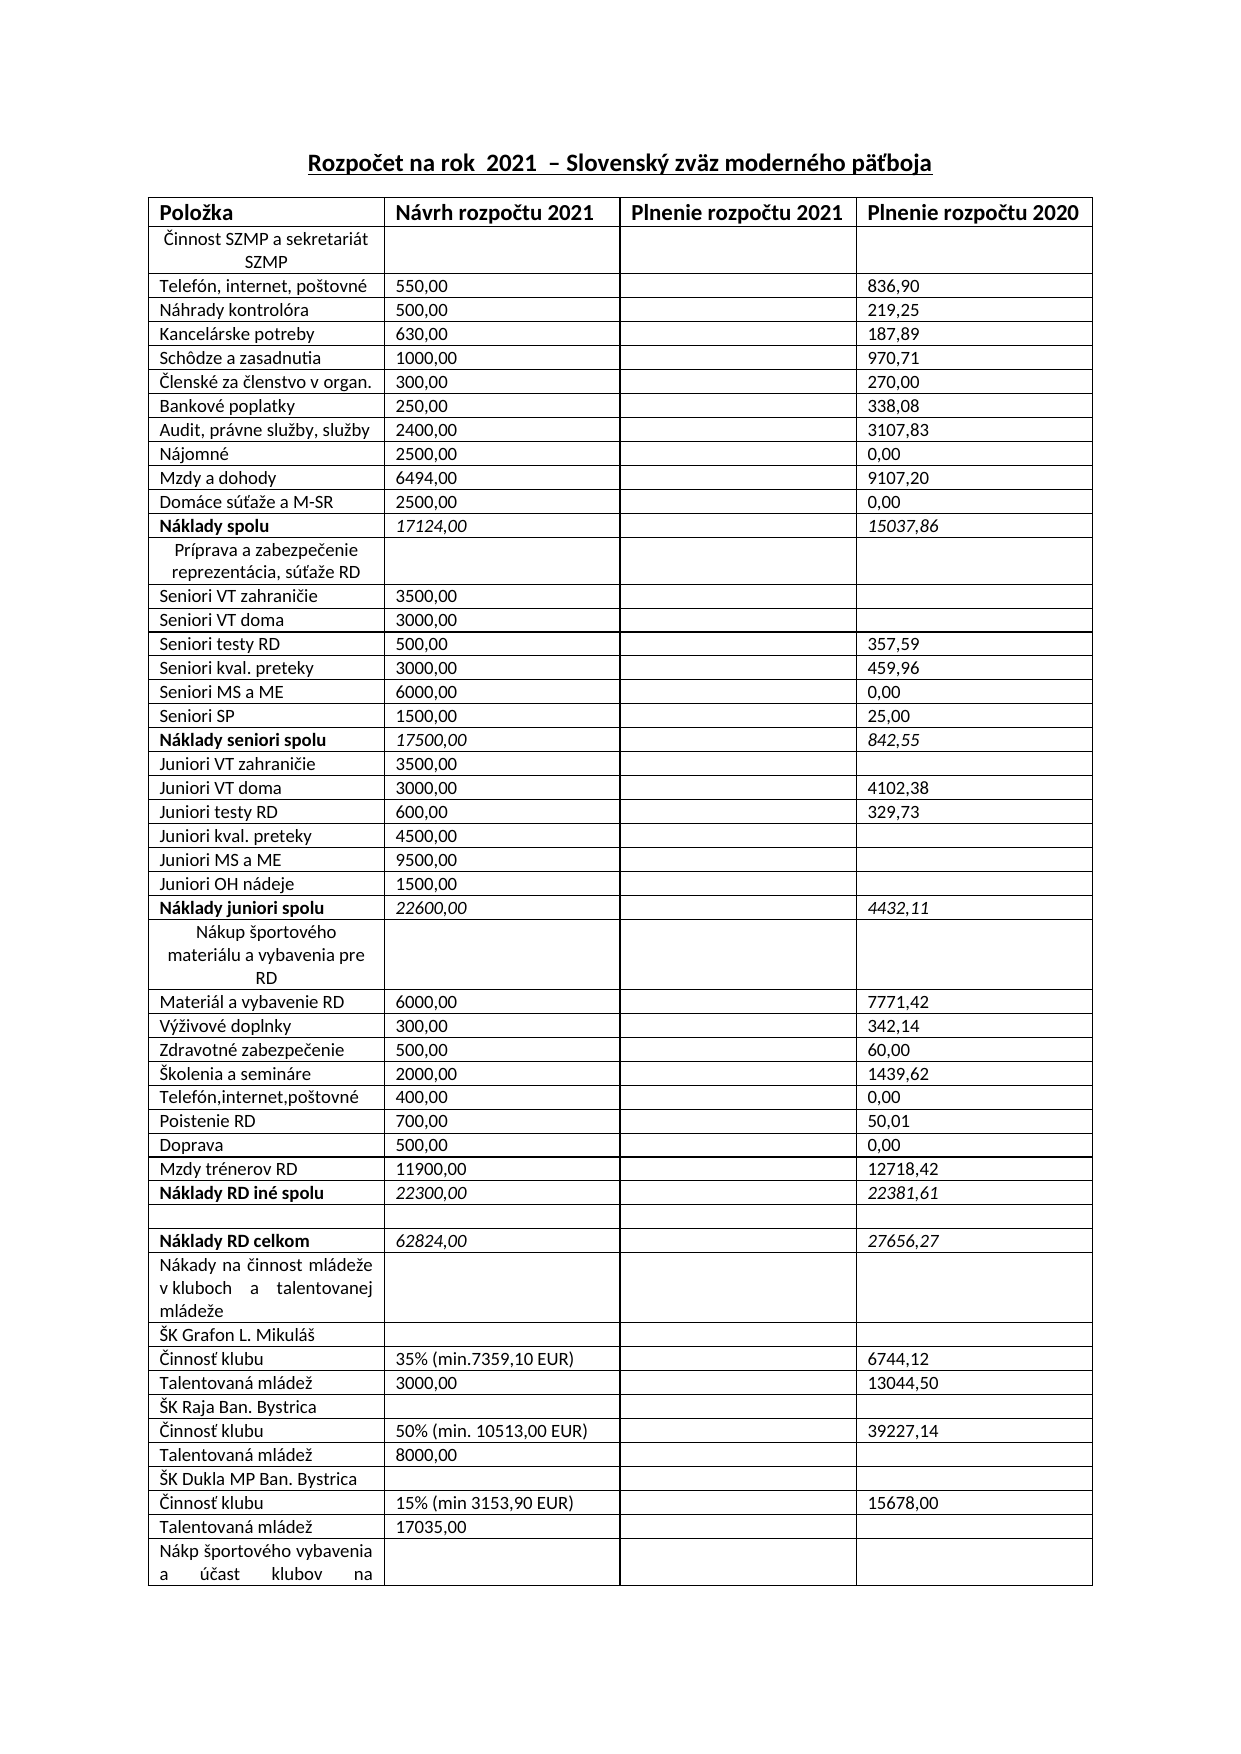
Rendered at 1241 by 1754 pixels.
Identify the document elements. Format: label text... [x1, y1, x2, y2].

table_cell 4432,11 [857, 896, 1092, 919]
table_cell Školenia a semináre [149, 1062, 384, 1084]
table_cell [621, 752, 856, 775]
table_cell [621, 1323, 856, 1346]
table_cell Juniori MS a ME [149, 848, 384, 871]
table_cell Členské za členstvo v organ. [149, 370, 384, 393]
table_cell [621, 609, 856, 631]
table_cell 15037,86 [857, 514, 1092, 537]
table_cell 700,00 [385, 1110, 619, 1132]
table_cell 550,00 [385, 274, 619, 297]
table_cell 342,14 [857, 1014, 1092, 1037]
table_cell [857, 872, 1092, 895]
table_cell [621, 1419, 856, 1442]
table_cell 3000,00 [385, 656, 619, 679]
table_cell [621, 1205, 856, 1228]
table_cell 1000,00 [385, 346, 619, 369]
table_cell [621, 1539, 856, 1584]
table_cell [857, 1395, 1092, 1418]
table_cell Juniori VT doma [149, 776, 384, 799]
table_cell Talentovaná mládež [149, 1371, 384, 1394]
table_cell 22381,61 [857, 1181, 1092, 1204]
table_cell Telefón,internet,poštovné [149, 1086, 384, 1108]
table_cell 27656,27 [857, 1229, 1092, 1252]
table_cell [385, 1467, 619, 1490]
table_cell 35% (min.7359,10 EUR) [385, 1347, 619, 1370]
table_cell [621, 1158, 856, 1180]
table_cell [385, 920, 619, 989]
table_cell [621, 1515, 856, 1538]
table_cell 219,25 [857, 298, 1092, 321]
table_cell 2000,00 [385, 1062, 619, 1084]
table_cell Seniori VT doma [149, 609, 384, 631]
table_cell Nákady na činnost mládeže v kluboch a talentovanej mládeže [149, 1253, 384, 1322]
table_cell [149, 1539, 384, 1584]
table_cell 6000,00 [385, 680, 619, 703]
table_cell [857, 1253, 1092, 1322]
table_cell [385, 1205, 619, 1228]
table_cell 22300,00 [385, 1181, 619, 1204]
table_cell 1500,00 [385, 872, 619, 895]
table_cell Poistenie RD [149, 1110, 384, 1132]
table_cell Náklady RD celkom [149, 1229, 384, 1252]
table_cell 300,00 [385, 1014, 619, 1037]
table_cell [857, 538, 1092, 583]
table_header Plnenie rozpočtu 2020 [857, 198, 1092, 226]
table_cell 62824,00 [385, 1229, 619, 1252]
table_cell [621, 394, 856, 417]
table_cell [621, 514, 856, 537]
table_cell Náklady spolu [149, 514, 384, 537]
table_cell 60,00 [857, 1038, 1092, 1061]
table_cell [621, 346, 856, 369]
table_cell [621, 370, 856, 393]
table_cell [621, 442, 856, 465]
table_cell Náklady seniori spolu [149, 728, 384, 751]
table_cell Juniori VT zahraničie [149, 752, 384, 775]
table_cell [857, 227, 1092, 273]
table_cell 300,00 [385, 370, 619, 393]
table_cell [857, 824, 1092, 847]
table_cell 15678,00 [857, 1491, 1092, 1514]
table_cell ŠK Dukla MP Ban. Bystrica [149, 1467, 384, 1490]
table_cell Seniori kval. preteky [149, 656, 384, 679]
table_cell [149, 1205, 384, 1228]
table_cell [857, 1515, 1092, 1538]
table_cell Príprava a zabezpečenie reprezentácia, súťaže RD [149, 538, 384, 583]
table_header Plnenie rozpočtu 2021 [621, 198, 856, 226]
table_cell 338,08 [857, 394, 1092, 417]
table_cell [621, 1181, 856, 1204]
table_cell [857, 920, 1092, 989]
table_cell 357,59 [857, 633, 1092, 655]
table_cell [621, 824, 856, 847]
table_cell [621, 896, 856, 919]
table_cell Seniori testy RD [149, 633, 384, 655]
table_cell 329,73 [857, 800, 1092, 823]
table_cell 270,00 [857, 370, 1092, 393]
table_cell [621, 1229, 856, 1252]
table_cell 3000,00 [385, 1371, 619, 1394]
table_cell Juniori testy RD [149, 800, 384, 823]
table_header Návrh rozpočtu 2021 [385, 198, 619, 226]
table_cell Nájomné [149, 442, 384, 465]
table_cell 17500,00 [385, 728, 619, 751]
table_cell 2500,00 [385, 442, 619, 465]
table_cell Juniori kval. preteky [149, 824, 384, 847]
table_cell 17124,00 [385, 514, 619, 537]
table_cell Talentovaná mládež [149, 1515, 384, 1538]
table_cell [621, 680, 856, 703]
table_cell [621, 1347, 856, 1370]
table_cell [385, 1395, 619, 1418]
table_cell 6000,00 [385, 990, 619, 1013]
table_cell [621, 776, 856, 799]
table_cell [621, 728, 856, 751]
table_cell 836,90 [857, 274, 1092, 297]
table_cell [857, 1323, 1092, 1346]
table_cell 2400,00 [385, 418, 619, 441]
table_cell Mzdy trénerov RD [149, 1158, 384, 1180]
table_cell [621, 1038, 856, 1061]
table_cell Materiál a vybavenie RD [149, 990, 384, 1013]
table_cell [857, 848, 1092, 871]
table_cell [385, 1539, 619, 1584]
table_cell 970,71 [857, 346, 1092, 369]
table_cell [621, 585, 856, 607]
table_cell Telefón, internet, poštovné [149, 274, 384, 297]
table_cell [385, 1323, 619, 1346]
table_cell Náklady RD iné spolu [149, 1181, 384, 1204]
table_cell 6494,00 [385, 466, 619, 489]
table_cell 3500,00 [385, 752, 619, 775]
table_cell 3500,00 [385, 585, 619, 607]
table_cell 0,00 [857, 490, 1092, 513]
table_cell Činnost SZMP a sekretariát SZMP [149, 227, 384, 273]
table_cell 22600,00 [385, 896, 619, 919]
table_cell Činnosť klubu [149, 1491, 384, 1514]
table_cell [621, 920, 856, 989]
table_cell [621, 656, 856, 679]
table_cell [621, 1062, 856, 1084]
table_cell Schôdze a zasadnutia [149, 346, 384, 369]
table_cell [621, 538, 856, 583]
table_cell 3000,00 [385, 609, 619, 631]
table_cell Činnosť klubu [149, 1419, 384, 1442]
table_cell Doprava [149, 1134, 384, 1156]
table_cell [621, 1491, 856, 1514]
table_cell [621, 227, 856, 273]
table_cell [621, 1134, 856, 1156]
table_cell 4500,00 [385, 824, 619, 847]
text Rozpočet na rok 2021 – Slovenský zväz moderného päťboja [148, 148, 1093, 178]
table_cell [621, 322, 856, 345]
table_cell [621, 274, 856, 297]
table_cell [621, 848, 856, 871]
table_cell [621, 298, 856, 321]
table_cell Nákup športového materiálu a vybavenia pre RD [149, 920, 384, 989]
table_cell [621, 1014, 856, 1037]
table_cell [857, 585, 1092, 607]
table_cell Seniori MS a ME [149, 680, 384, 703]
table_cell 25,00 [857, 704, 1092, 727]
table_cell Zdravotné zabezpečenie [149, 1038, 384, 1061]
table_cell [857, 609, 1092, 631]
table_cell ŠK Raja Ban. Bystrica [149, 1395, 384, 1418]
table_cell 0,00 [857, 680, 1092, 703]
table_cell [621, 466, 856, 489]
table_cell Domáce súťaže a M-SR [149, 490, 384, 513]
table_cell Bankové poplatky [149, 394, 384, 417]
table_cell 400,00 [385, 1086, 619, 1108]
table_cell 12718,42 [857, 1158, 1092, 1180]
table_cell 500,00 [385, 298, 619, 321]
table_cell [621, 1395, 856, 1418]
table_cell Seniori VT zahraničie [149, 585, 384, 607]
table_cell [621, 1443, 856, 1466]
table_cell 500,00 [385, 1134, 619, 1156]
table_cell Náklady juniori spolu [149, 896, 384, 919]
table_cell Talentovaná mládež [149, 1443, 384, 1466]
table_cell 1500,00 [385, 704, 619, 727]
table_cell 6744,12 [857, 1347, 1092, 1370]
table_cell [621, 800, 856, 823]
table_cell 500,00 [385, 1038, 619, 1061]
table_cell [857, 752, 1092, 775]
table_cell Juniori OH nádeje [149, 872, 384, 895]
table_cell [621, 633, 856, 655]
table_cell 9500,00 [385, 848, 619, 871]
table_cell [621, 704, 856, 727]
table_cell [621, 1253, 856, 1322]
table_cell [857, 1443, 1092, 1466]
table_cell [621, 490, 856, 513]
table_cell [385, 1253, 619, 1322]
table_cell 250,00 [385, 394, 619, 417]
table_cell 39227,14 [857, 1419, 1092, 1442]
table_cell Kancelárske potreby [149, 322, 384, 345]
table_cell 3107,83 [857, 418, 1092, 441]
table_cell 7771,42 [857, 990, 1092, 1013]
table_cell [621, 990, 856, 1013]
table_cell 4102,38 [857, 776, 1092, 799]
table_cell 0,00 [857, 1134, 1092, 1156]
table_cell 630,00 [385, 322, 619, 345]
table_cell 500,00 [385, 633, 619, 655]
table_cell [385, 227, 619, 273]
table_cell 0,00 [857, 442, 1092, 465]
table_cell 17035,00 [385, 1515, 619, 1538]
table_cell 0,00 [857, 1086, 1092, 1108]
table_cell 842,55 [857, 728, 1092, 751]
table_cell 459,96 [857, 656, 1092, 679]
table_cell 11900,00 [385, 1158, 619, 1180]
table_cell 13044,50 [857, 1371, 1092, 1394]
table_cell 2500,00 [385, 490, 619, 513]
table_cell ŠK Grafon L. Mikuláš [149, 1323, 384, 1346]
table_cell 3000,00 [385, 776, 619, 799]
table_cell [621, 872, 856, 895]
table_cell 50% (min. 10513,00 EUR) [385, 1419, 619, 1442]
table_cell 15% (min 3153,90 EUR) [385, 1491, 619, 1514]
table_cell [857, 1467, 1092, 1490]
table_cell 600,00 [385, 800, 619, 823]
table_cell Seniori SP [149, 704, 384, 727]
table_header Položka [149, 198, 384, 226]
table_cell Audit, právne služby, služby [149, 418, 384, 441]
table_cell 50,01 [857, 1110, 1092, 1132]
table_cell [621, 1467, 856, 1490]
table_cell [857, 1205, 1092, 1228]
table_cell [857, 1539, 1092, 1584]
table_cell [621, 418, 856, 441]
table_cell Náhrady kontrolóra [149, 298, 384, 321]
table_cell [621, 1086, 856, 1108]
table_cell 8000,00 [385, 1443, 619, 1466]
table_cell 187,89 [857, 322, 1092, 345]
table_cell [621, 1371, 856, 1394]
table_cell Činnosť klubu [149, 1347, 384, 1370]
table_cell Výživové doplnky [149, 1014, 384, 1037]
table_cell 1439,62 [857, 1062, 1092, 1084]
table_cell [621, 1110, 856, 1132]
table_cell Mzdy a dohody [149, 466, 384, 489]
table_cell 9107,20 [857, 466, 1092, 489]
table_cell [385, 538, 619, 583]
